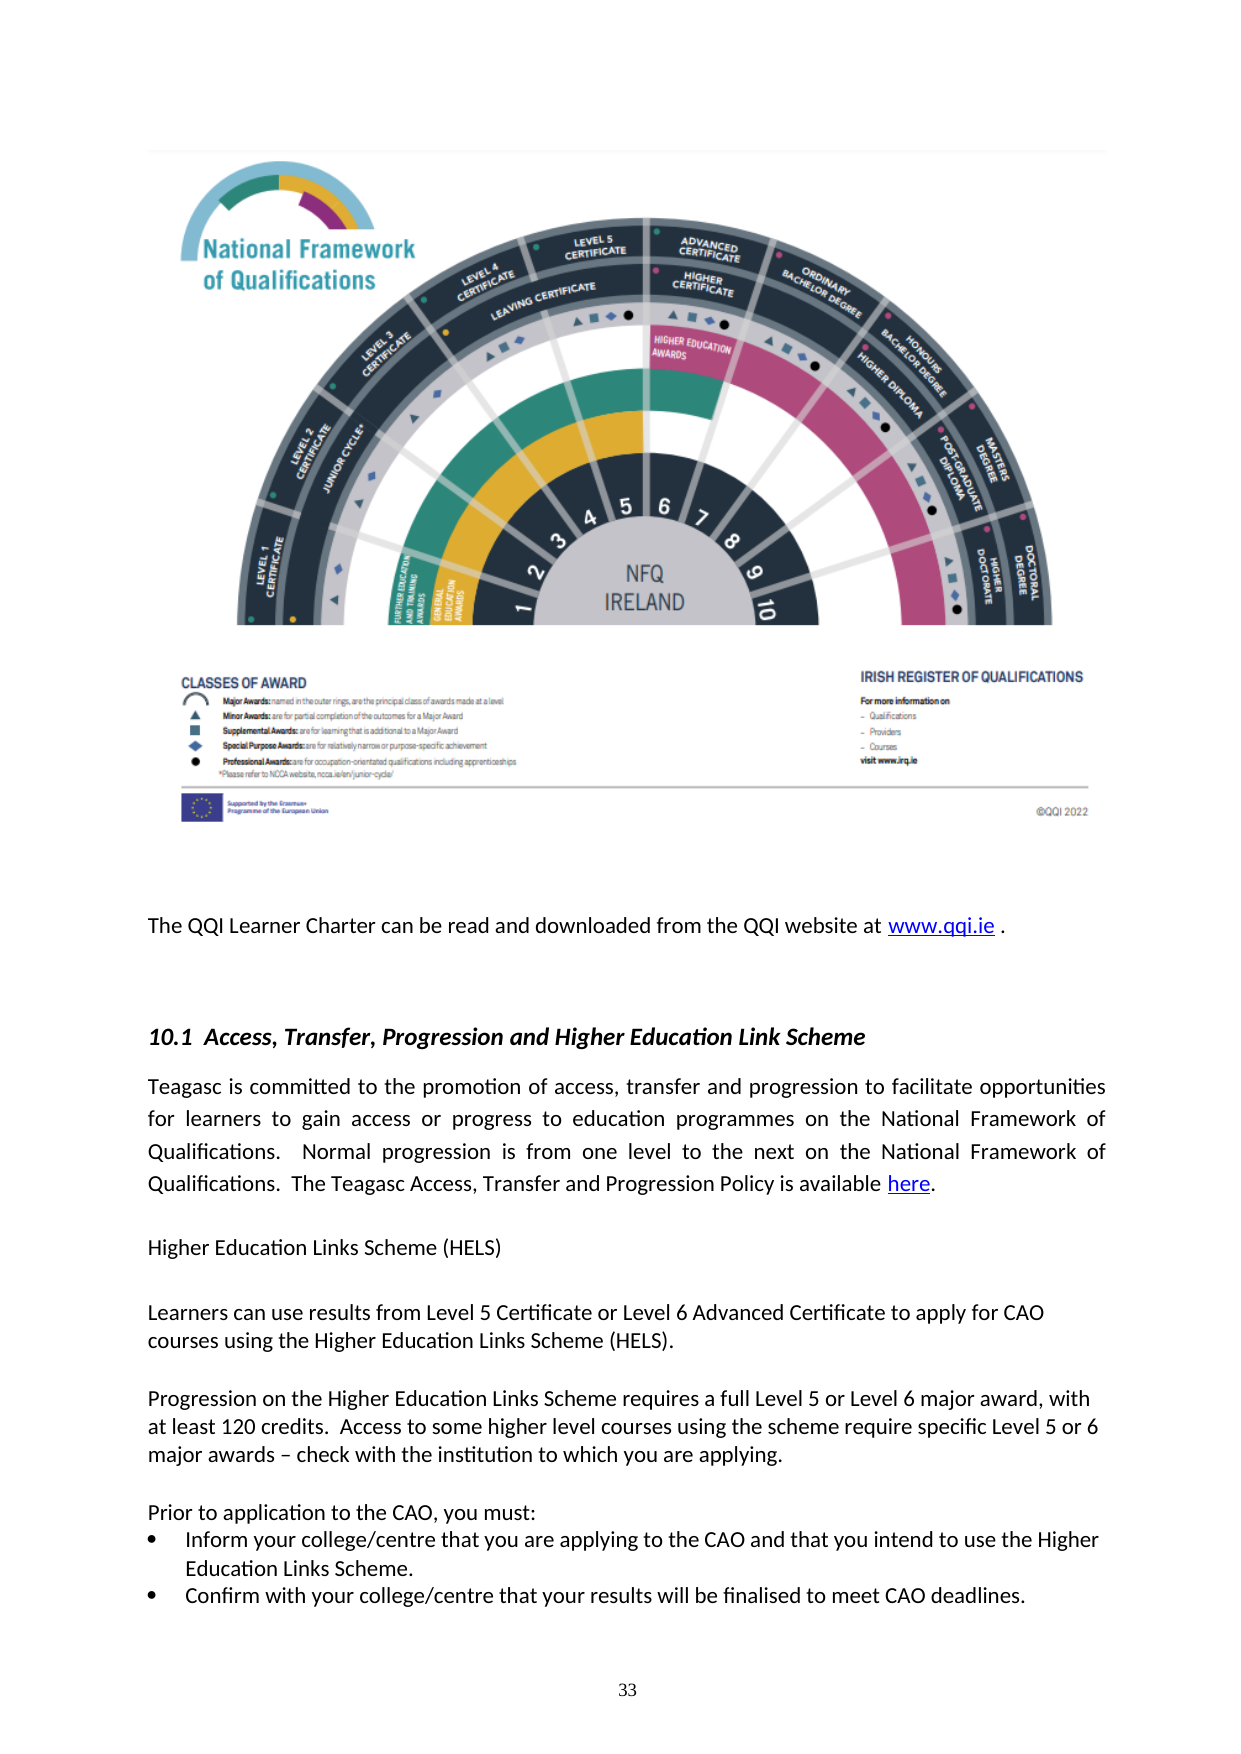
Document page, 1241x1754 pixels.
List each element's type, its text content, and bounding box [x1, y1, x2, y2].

subtitle Access, Transfer, Progression and Higher Education Link Scheme [148, 1021, 1107, 1052]
list Confirm with your college/centre that your results will be finalised to meet CAO deadlines. [148, 1582, 1107, 1610]
list Inform your college/centre that you are applying to the CAO and that you intend to use the Higher Education Links Scheme. [148, 1526, 1107, 1582]
text Progression on the Higher Education Links Scheme requires a full Level 5 or Level 6 major award, with at least 120 credits. Access to some higher level courses using the scheme require specific Level 5 or 6 major awards – check with the institution to which you are applying. [148, 1384, 1107, 1468]
text Teagasc is committed to the promotion of access, transfer and progression to facilitate opportunities for learners to gain access or progress to education programmes on the National Framework of Qualifications. Normal progression is from one level to the next on the National Framework of Qualifications. The Teagasc Access, Transfer and Progression Policy is available here. [148, 1072, 1107, 1197]
text Learners can use results from Level 5 Certificate or Level 6 Advanced Certificate to apply for CAO courses using the Higher Education Links Scheme (HELS). [148, 1298, 1107, 1354]
picture [147, 150, 1107, 833]
text The QQI Learner Charter can be read and downloaded from the QQI website at www.qqi.ie . [148, 911, 1107, 939]
text Higher Education Links Scheme (HELS) [148, 1233, 1107, 1261]
text Prior to application to the CAO, you must: [148, 1498, 1107, 1526]
